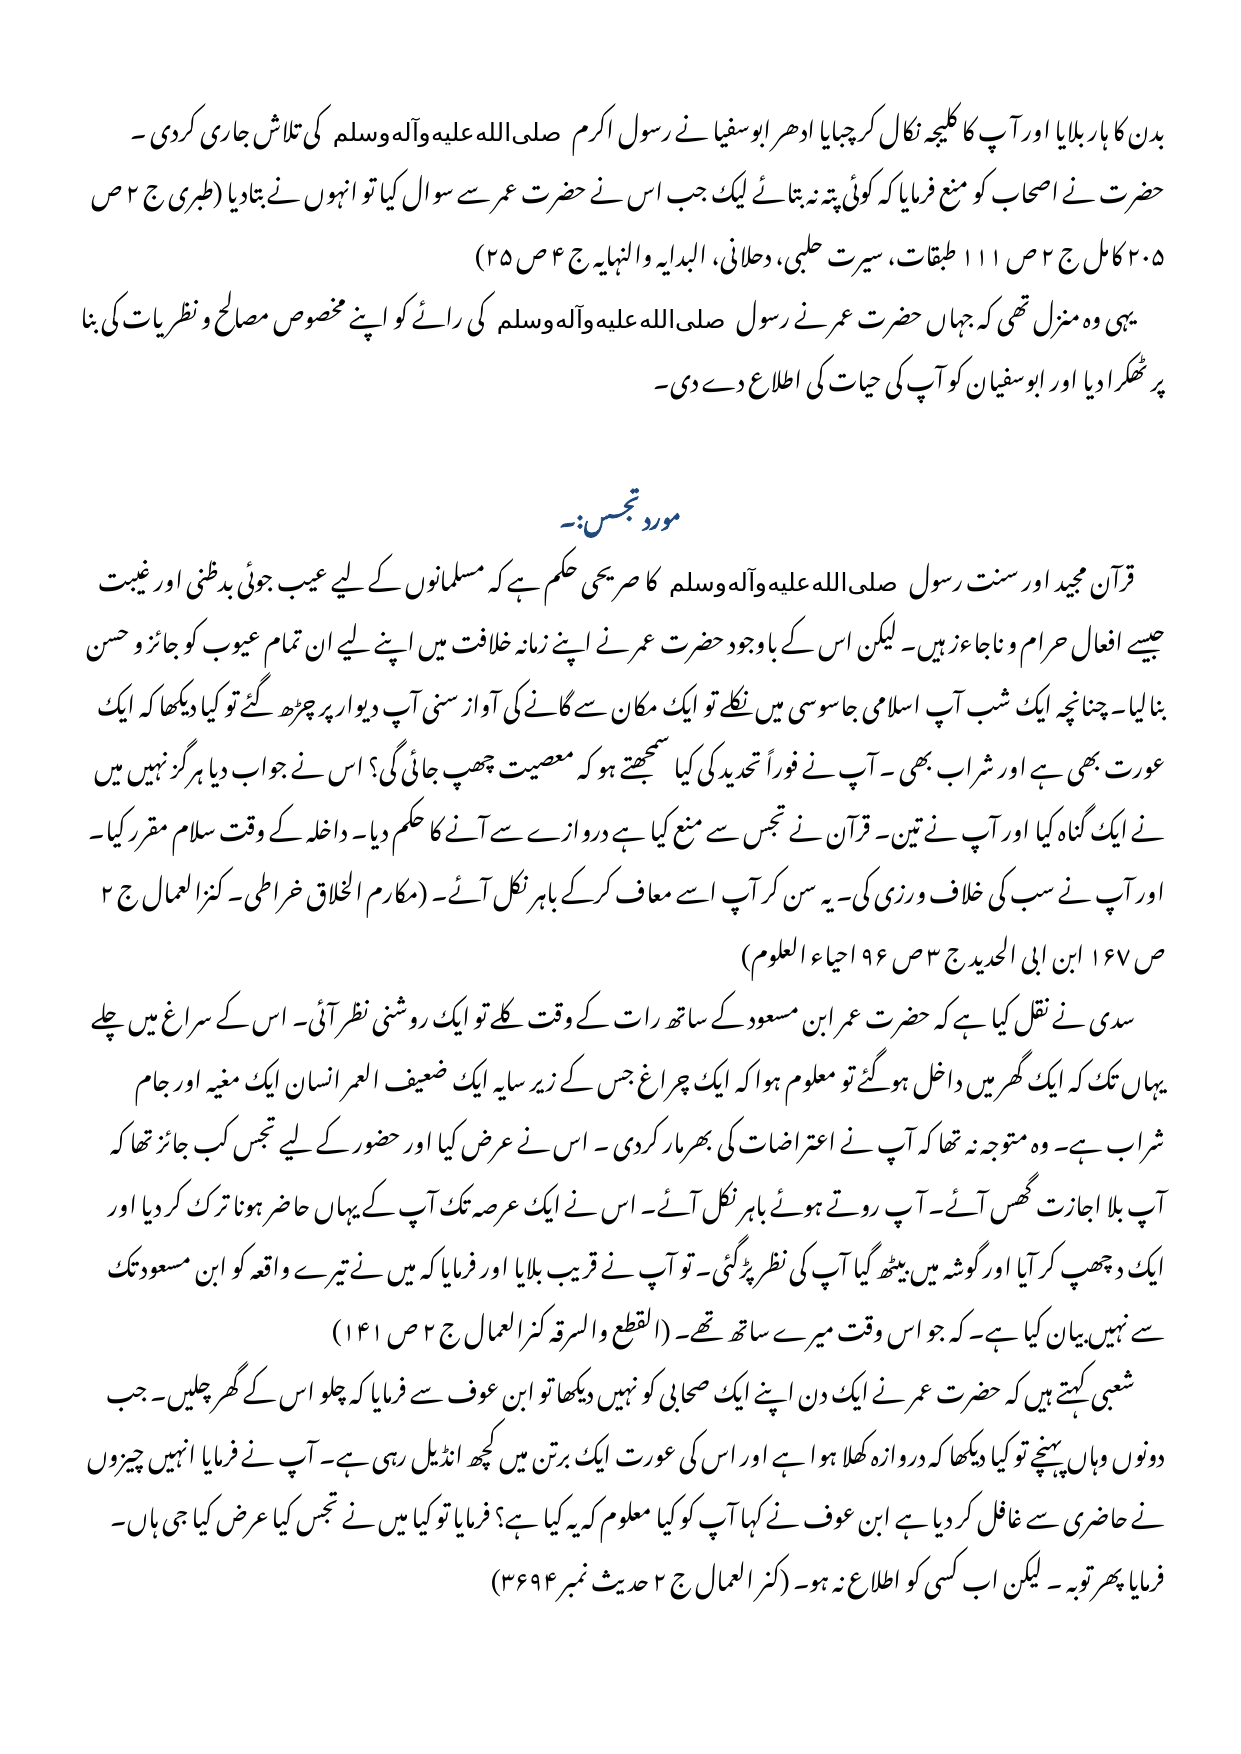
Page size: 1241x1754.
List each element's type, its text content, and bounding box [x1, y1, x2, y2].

text یہی وہ منزل تھی کہ جہاں حضرت عمر نے رسول صلى‌الله‌عليه‌وآله‌وسلم کی رائے کو اپنے مخصوص مصالح و نظریات کی بنا پر ٹھکرا دیا اور ابوسفیان کو آپ کی حیات کی اطلاع دے دی۔ [75, 281, 1165, 406]
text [75, 94, 1165, 281]
subtitle مورد تجسس:۔ [75, 481, 1165, 544]
text قرآن مجید اور سنت رسول صلى‌الله‌عليه‌وآله‌وسلم کا صریحی حکم ہے کہ مسلمانوں کے لیے عیب جوئی بدظنی اور غیبت جیسے افعال حرام و ناجاءز ہیں۔ لیکن اس کے باوجود حضرت عمر نے اپنے زمانہ خلافت میں اپنے لیے ان تمام عیوب کو جائز و حسن بنالیا۔ چنانچہ ایک شب آپ اسلامی جاسوسی میں نکلے تو ایک مکان سے گانے کی آواز سنی آپ دیوار پر چڑھ گئے تو کیا دیکھا کہ ایک عورت بھی ہے اور شراب بھی ۔ آپ نے فوراً تحدید کی کیا سمجھتے ہو کہ معصیت چھپ جائی گی؟ اس نے جواب دیا ہرگز نہیں میں نے ایک گناہ کیا اور آپ نے تین۔ قرآن نے تجس سے منع کیا ہے دروازے سے آنے کا حکم دیا۔ داخلہ کے وقت سلام مقرر کیا۔ اور آپ نے سب کی خلاف ورزی کی۔ یہ سن کر آپ اسے معاف کرکے باہر نکل آئے۔ (مکارم الخلاق خراطی۔ کنزالعمال ج ۲ ص ۱۶۷ ابن ابی الحدید ج ۳ ص ۹۶ احیاء العلوم) [75, 544, 1165, 981]
text شعبی کہتے ہیں کہ حضرت عمر نے ایک دن اپنے ایک صحابی کو نہیں دیکھا تو ابن عوف سے فرمایا کہ چلو اس کے گھر چلیں۔ جب دونوں وہاں پہنچے تو کیا دیکھا کہ دروازہ کھلا ہوا ہے اور اس کی عورت ایک برتن میں کچھ انڈیل رہی ہے۔ آپ نے فرمایا انہیں چیزوں نے حاضری سے غافل کر دیا ہے ابن عوف نے کہا آپ کو کیا معلوم کہ یہ کیا ہے؟ فرمایا تو کیا میں نے تجس کیا عرض کیا جی ہاں۔ فرمایا پھر توبہ ۔ لیکن اب کسی کو اطلاع نہ ہو۔ (کنر العمال ج ۲ حدیث نمبر ۳۶۹۴) [75, 1356, 1165, 1606]
text سدی نے نقل کیا ہے کہ حضرت عمر ابن مسعود کے ساتھ رات کے وقت کلے تو ایک روشنی نظر آئی۔ اس کے سراغ میں چلے یہاں تک کہ ایک گھر میں داخل ہوگئے تو معلوم ہوا کہ ایک چراغ جس کے زیر سایہ ایک ضعیف العمر انسان ایک مغیہ اور جام شراب ہے۔ وہ متوجہ نہ تھا کہ آپ نے اعتراضات کی بھرمار کردی ۔ اس نے عرض کیا اور حضور کے لیے تجس کب جائز تھا کہ آپ بلا اجازت گھس آئے۔ آ پ روتے ہوئے باہر نکل آئے۔ اس نے ایک عرصہ تک آپ کے یہاں حاضر ہونا ترک کر دیا اور ایک د چھپ کر آیا اور گوشہ میں بیٹھ گیا آپ کی نظر پڑگئی۔ تو آپ نے قریب بلایا اور فرمایا کہ میں نے تیرے واقعہ کو ابن مسعود تک سے نہیں بیان کیا ہے۔ کہ جو اس وقت میرے ساتھ تھے۔ (القطع والسرقہ کنرالعمال ج ۲ ص ۱۴۱) [75, 981, 1165, 1356]
